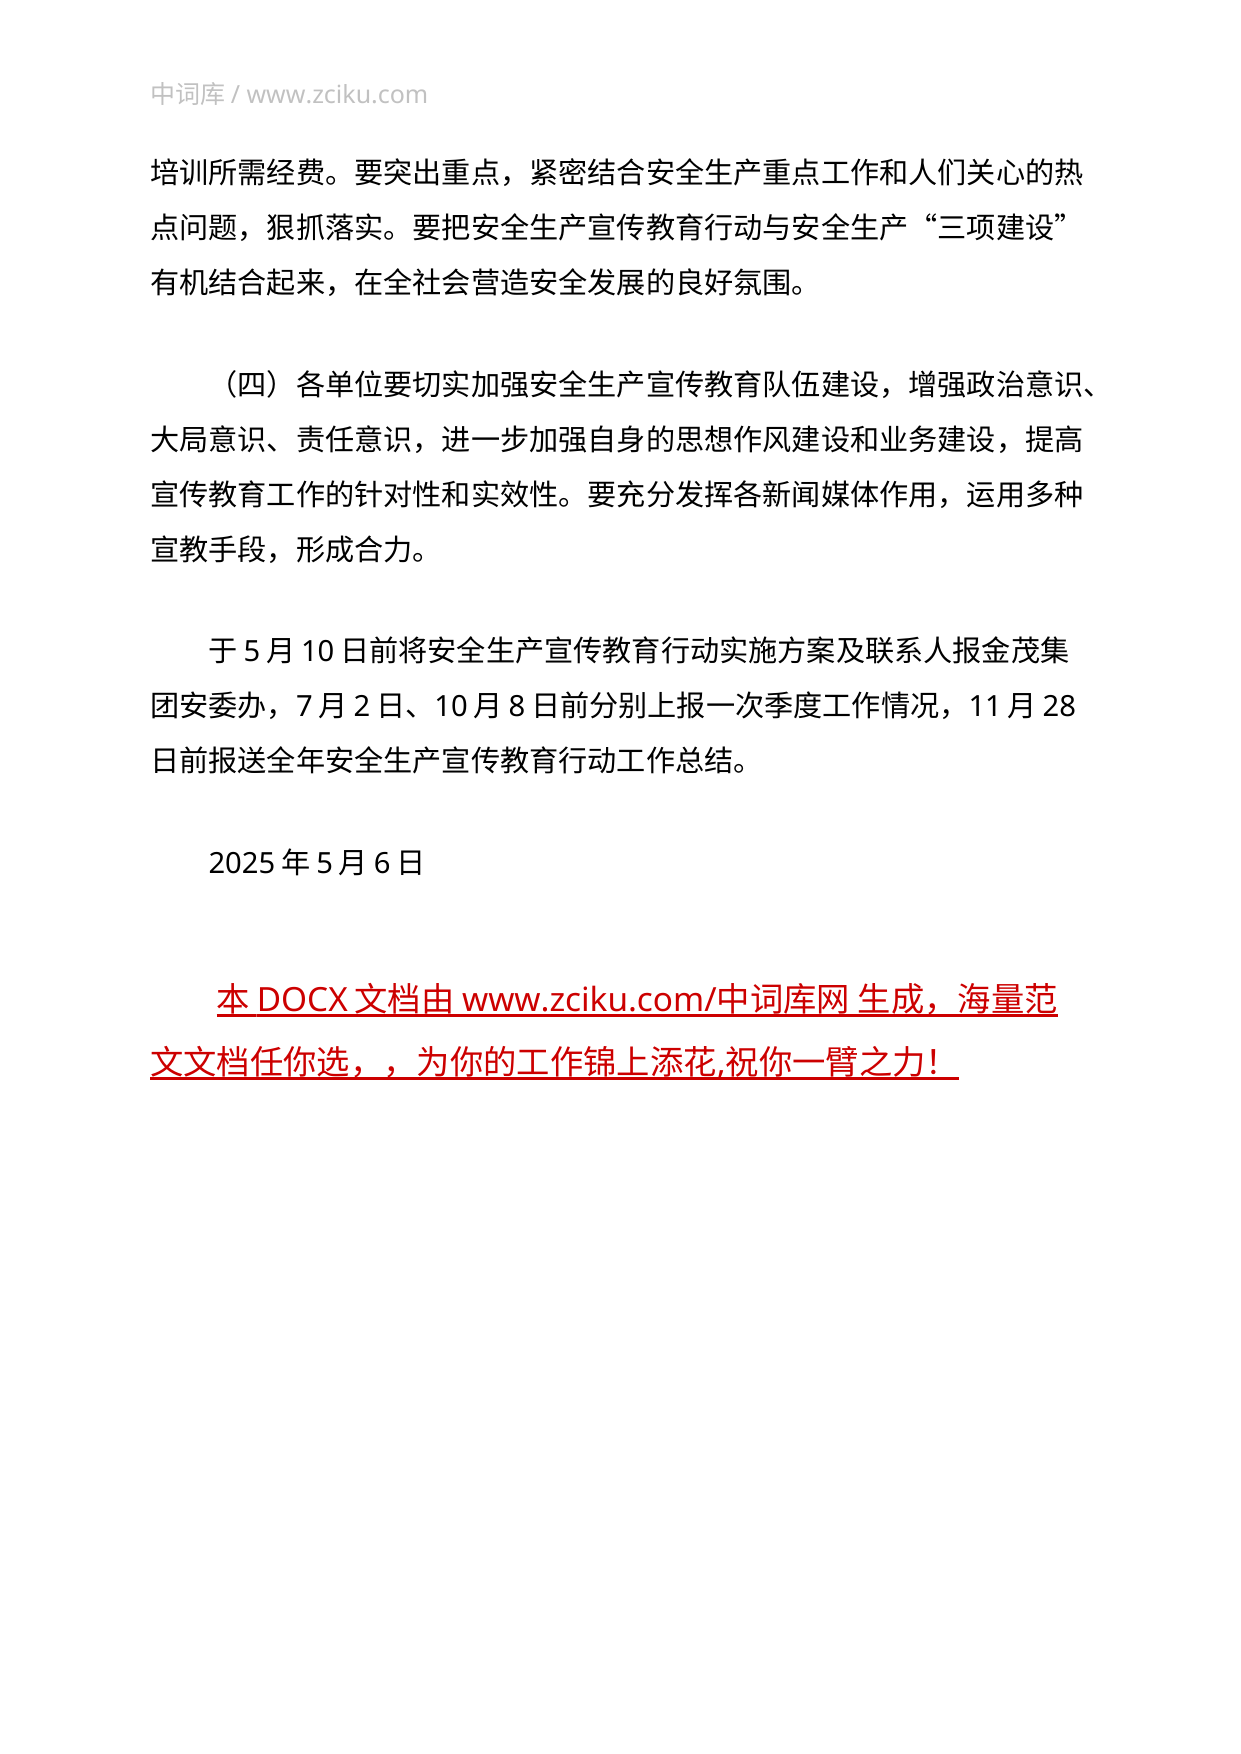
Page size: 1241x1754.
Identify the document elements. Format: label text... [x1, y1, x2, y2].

text （四）各单位要切实加强安全生产宣传教育队伍建设，增强政治意识、大局意识、责任意识，进一步加强自身的思想作风建设和业务建设，提高宣传教育工作的针对性和实效性。要充分发挥各新闻媒体作用，运用多种宣教手段，形成合力。 [150, 362, 1090, 568]
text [150, 150, 1090, 302]
text 本DOCX文档由 www.zciku.com/中词库网 生成，海量范文文档任你选，，为你的工作锦上添花,祝你一臂之力！ [150, 973, 1090, 1084]
text 于5月10日前将安全生产宣传教育行动实施方案及联系人报金茂集团安委办，7月2日、10月8日前分别上报一次季度工作情况，11月28日前报送全年安全生产宣传教育行动工作总结。 [150, 628, 1090, 780]
text 2025年5月6日 [150, 840, 1090, 882]
